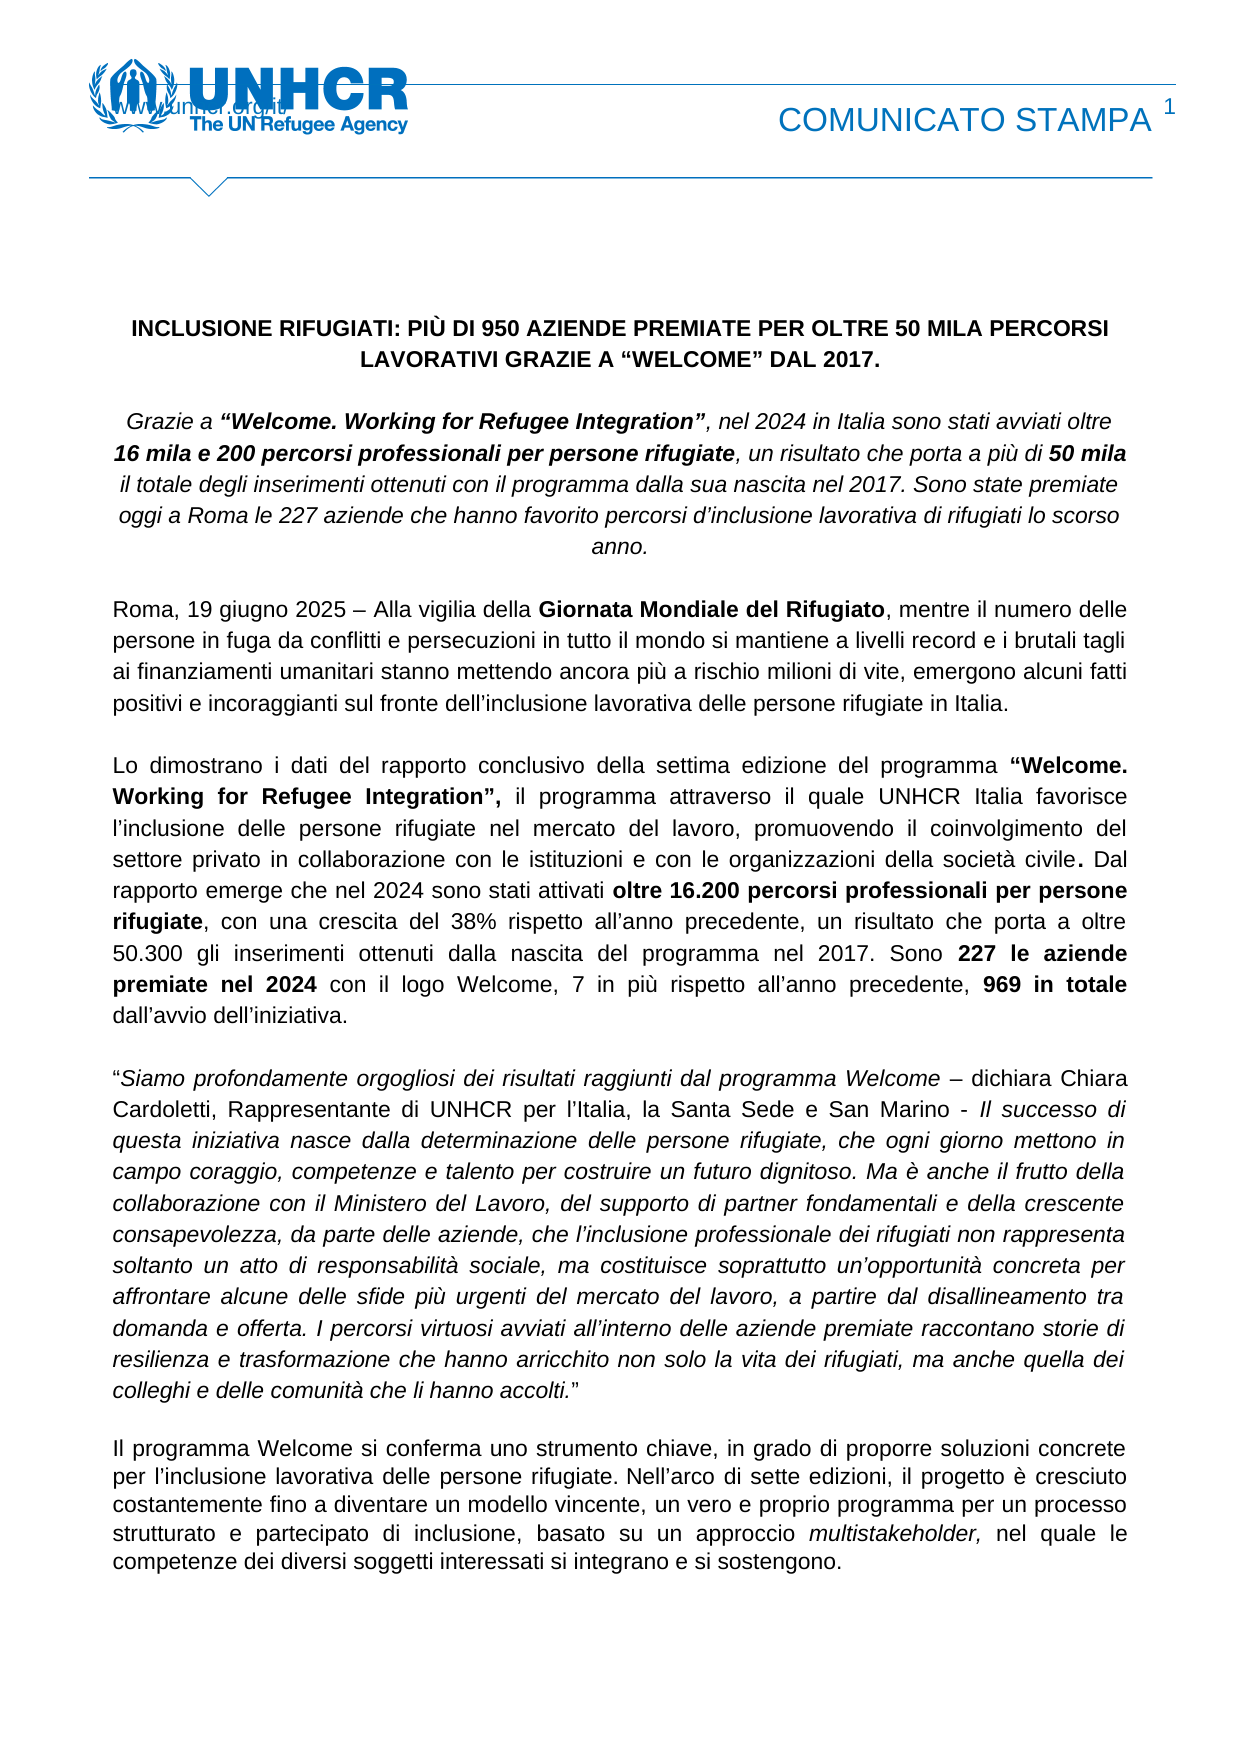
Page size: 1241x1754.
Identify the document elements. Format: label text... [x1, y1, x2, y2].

picture [0, 0, 1241, 237]
text Il programma Welcome si conferma uno strumento chiave, in grado di proporre soluzioni concrete per l’inclusione lavorativa delle persone rifugiate. Nell’arco di sette edizioni, il progetto è cresciuto costantemente fino a diventare un modello vincente, un vero e proprio programma per un processo strutturato e partecipato di inclusione, basato su un approccio multistakeholder, nel quale le competenze dei diversi soggetti interessati si integrano e si sostengono. [112, 1434, 1128, 1575]
text INCLUSIONE RIFUGIATI: PIÙ DI 950 AZIENDE PREMIATE PER OLTRE 50 MILA PERCORSI LAVORATIVI GRAZIE A “WELCOME” DAL 2017. [112, 309, 1128, 372]
text Roma, 19 giugno 2025 – Alla vigilia della Giornata Mondiale del Rifugiato, mentre il numero delle persone in fuga da conflitti e persecuzioni in tutto il mondo si mantiene a livelli record e i brutali tagli ai finanziamenti umanitari stanno mettendo ancora più a rischio milioni di vite, emergono alcuni fatti positivi e incoraggianti sul fronte dell’inclusione lavorativa delle persone rifugiate in Italia. [112, 591, 1128, 716]
text Grazie a “Welcome. Working for Refugee Integration”, nel 2024 in Italia sono stati avviati oltre 16 mila e 200 percorsi professionali per persone rifugiate, un risultato che porta a più di 50 mila il totale degli inserimenti ottenuti con il programma dalla sua nascita nel 2017. Sono state premiate oggi a Roma le 227 aziende che hanno favorito percorsi d’inclusione lavorativa di rifugiati lo scorso anno. [112, 403, 1128, 559]
text Lo dimostrano i dati del rapporto conclusivo della settima edizione del programma “Welcome. Working for Refugee Integration”, il programma attraverso il quale UNHCR Italia favorisce l’inclusione delle persone rifugiate nel mercato del lavoro, promuovendo il coinvolgimento del settore privato in collaborazione con le istituzioni e con le organizzazioni della società civile. Dal rapporto emerge che nel 2024 sono stati attivati oltre 16.200 percorsi professionali per persone rifugiate, con una crescita del 38% rispetto all’anno precedente, un risultato che porta a oltre 50.300 gli inserimenti ottenuti dalla nascita del programma nel 2017. Sono 227 le aziende premiate nel 2024 con il logo Welcome, 7 in più rispetto all’anno precedente, 969 in totale dall’avvio dell’iniziativa. [112, 747, 1128, 1028]
text “Siamo profondamente orgogliosi dei risultati raggiunti dal programma Welcome – dichiara Chiara Cardoletti, Rappresentante di UNHCR per l’Italia, la Santa Sede e San Marino - Il successo di questa iniziativa nasce dalla determinazione delle persone rifugiate, che ogni giorno mettono in campo coraggio, competenze e talento per costruire un futuro dignitoso. Ma è anche il frutto della collaborazione con il Ministero del Lavoro, del supporto di partner fondamentali e della crescente consapevolezza, da parte delle aziende, che l’inclusione professionale dei rifugiati non rappresenta soltanto un atto di responsabilità sociale, ma costituisce soprattutto un’opportunità concreta per affrontare alcune delle sfide più urgenti del mercato del lavoro, a partire dal disallineamento tra domanda e offerta. I percorsi virtuosi avviati all’interno delle aziende premiate raccontano storie di resilienza e trasformazione che hanno arricchito non solo la vita dei rifugiati, ma anche quella dei colleghi e delle comunità che li hanno accolti.” [112, 1059, 1128, 1403]
